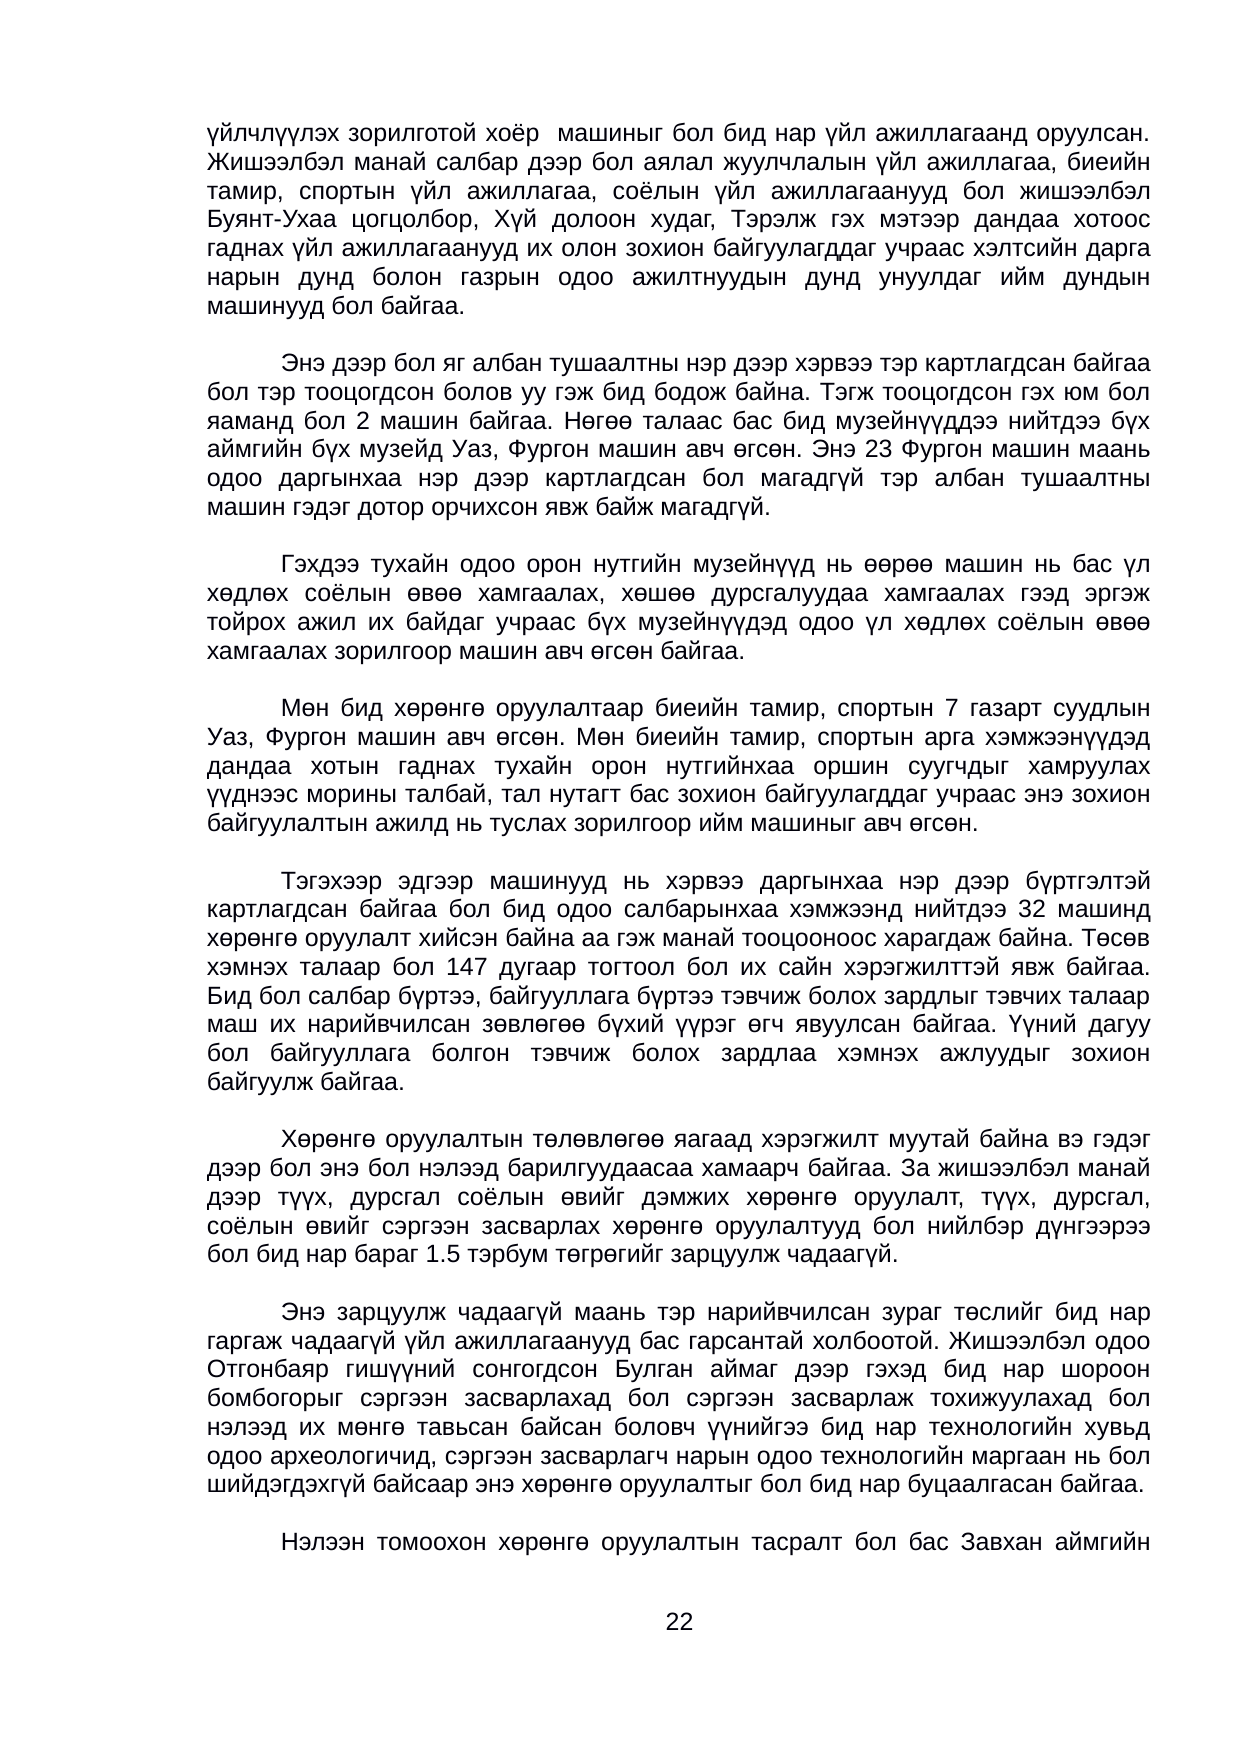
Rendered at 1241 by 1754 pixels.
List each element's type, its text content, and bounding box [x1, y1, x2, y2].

text Энэ дээр бол яг албан тушаалтны нэр дээр хэрвээ тэр картлагдсан байгаа бол тэр тооцогдсон болов уу гэж бид бодож байна. Тэгж тооцогдсон гэх юм бол яаманд бол 2 машин байгаа. Нөгөө талаас бас бид музейнүүддээ нийтдээ бүх аймгийн бүх музейд Уаз, Фургон машин авч өгсөн. Энэ 23 Фургон машин маань одоо даргынхаа нэр дээр картлагдсан бол магадгүй тэр албан тушаалтны машин гэдэг дотор орчихсон явж байж магадгүй. [207, 348, 1152, 521]
text Мөн бид хөрөнгө оруулалтаар биеийн тамир, спортын 7 газарт суудлын Уаз, Фургон машин авч өгсөн. Мөн биеийн тамир, спортын арга хэмжээнүүдэд дандаа хотын гаднах тухайн орон нутгийнхаа оршин суугчдыг хамруулах үүднээс морины талбай, тал нутагт бас зохион байгуулагддаг учраас энэ зохион байгуулалтын ажилд нь туслах зорилгоор ийм машиныг авч өгсөн. [207, 693, 1152, 837]
text Тэгэхээр эдгээр машинууд нь хэрвээ даргынхаа нэр дээр бүртгэлтэй картлагдсан байгаа бол бид одоо салбарынхаа хэмжээнд нийтдээ 32 машинд хөрөнгө оруулалт хийсэн байна аа гэж манай тооцооноос харагдаж байна. Төсөв хэмнэх талаар бол 147 дугаар тогтоол бол их сайн хэрэгжилттэй явж байгаа. Бид бол салбар бүртээ, байгууллага бүртээ тэвчиж болох зардлыг тэвчих талаар маш их нарийвчилсан зөвлөгөө бүхий үүрэг өгч явуулсан байгаа. Үүний дагуу бол байгууллага болгон тэвчиж болох зардлаа хэмнэх ажлуудыг зохион байгуулж байгаа. [207, 866, 1152, 1096]
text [207, 118, 1152, 319]
text Гэхдээ тухайн одоо орон нутгийн музейнүүд нь өөрөө машин нь бас үл хөдлөх соёлын өвөө хамгаалах, хөшөө дурсгалуудаа хамгаалах гээд эргэж тойрох ажил их байдаг учраас бүх музейнүүдэд одоо үл хөдлөх соёлын өвөө хамгаалах зорилгоор машин авч өгсөн байгаа. [207, 549, 1152, 664]
text Хөрөнгө оруулалтын төлөвлөгөө яагаад хэрэгжилт муутай байна вэ гэдэг дээр бол энэ бол нэлээд барилгуудаасаа хамаарч байгаа. За жишээлбэл манай дээр түүх, дурсгал соёлын өвийг дэмжих хөрөнгө оруулалт, түүх, дурсгал, соёлын өвийг сэргээн засварлах хөрөнгө оруулалтууд бол нийлбэр дүнгээрээ бол бид нар бараг 1.5 тэрбум төгрөгийг зарцуулж чадаагүй. [207, 1124, 1152, 1268]
text Энэ зарцуулж чадаагүй маань тэр нарийвчилсан зураг төслийг бид нар гаргаж чадаагүй үйл ажиллагаанууд бас гарсантай холбоотой. Жишээлбэл одоо Отгонбаяр гишүүний сонгогдсон Булган аймаг дээр гэхэд бид нар шороон бомбогорыг сэргээн засварлахад бол сэргээн засварлаж тохижуулахад бол нэлээд их мөнгө тавьсан байсан боловч үүнийгээ бид нар технологийн хувьд одоо археологичид, сэргээн засварлагч нарын одоо технологийн маргаан нь бол шийдэгдэхгүй байсаар энэ хөрөнгө оруулалтыг бол бид нар буцаалгасан байгаа. [207, 1297, 1152, 1498]
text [207, 1527, 1152, 1556]
